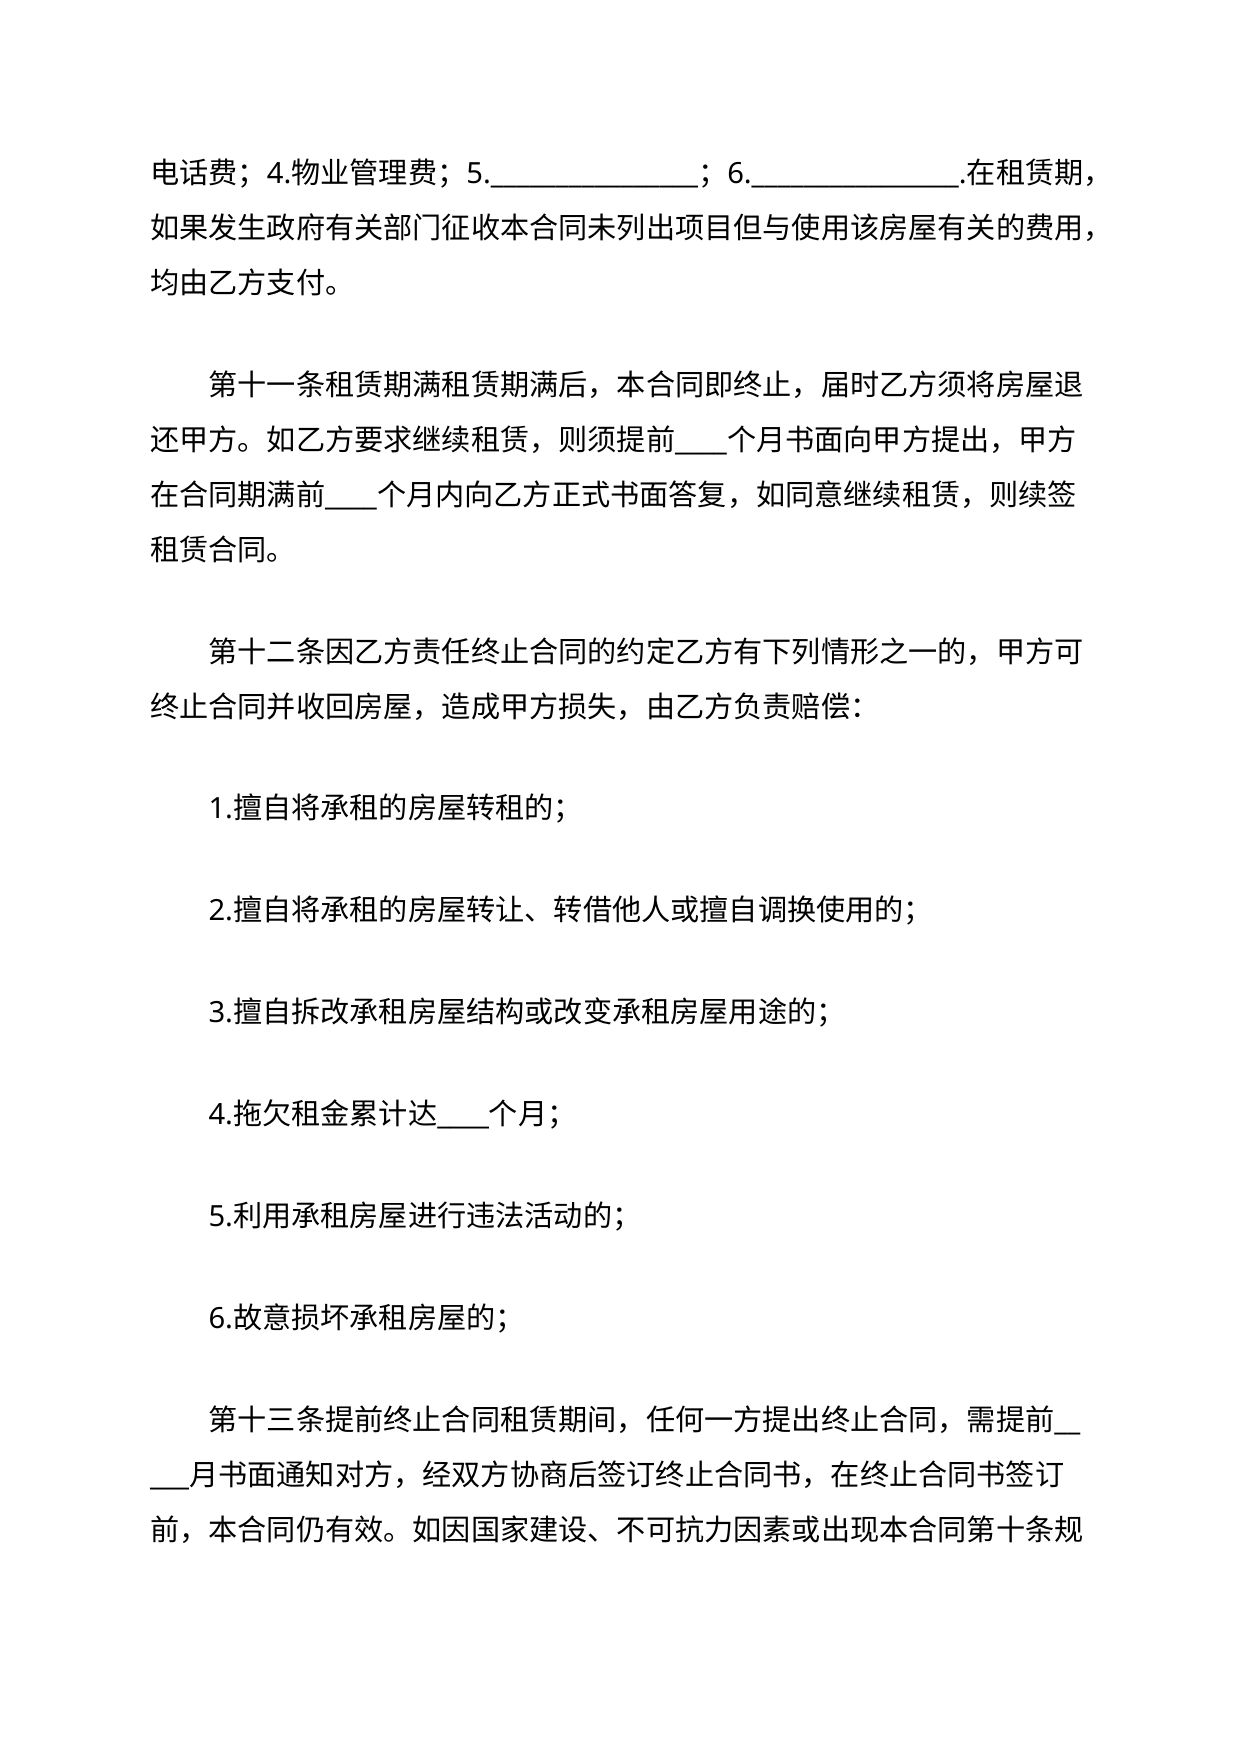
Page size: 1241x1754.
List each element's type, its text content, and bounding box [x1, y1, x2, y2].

text 6.故意损坏承租房屋的； [150, 1295, 1090, 1337]
text 1.擅自将承租的房屋转租的； [150, 785, 1090, 827]
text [150, 150, 1090, 302]
text 第十一条租赁期满租赁期满后，本合同即终止，届时乙方须将房屋退还甲方。如乙方要求继续租赁，则须提前____个月书面向甲方提出，甲方在合同期满前____个月内向乙方正式书面答复，如同意继续租赁，则续签租赁合同。 [150, 362, 1090, 569]
text 3.擅自拆改承租房屋结构或改变承租房屋用途的； [150, 989, 1090, 1031]
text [150, 1397, 1090, 1549]
text 第十二条因乙方责任终止合同的约定乙方有下列情形之一的，甲方可终止合同并收回房屋，造成甲方损失，由乙方负责赔偿： [150, 628, 1090, 726]
text 2.擅自将承租的房屋转让、转借他人或擅自调换使用的； [150, 887, 1090, 929]
text 4.拖欠租金累计达____个月； [150, 1091, 1090, 1133]
text 5.利用承租房屋进行违法活动的； [150, 1193, 1090, 1235]
